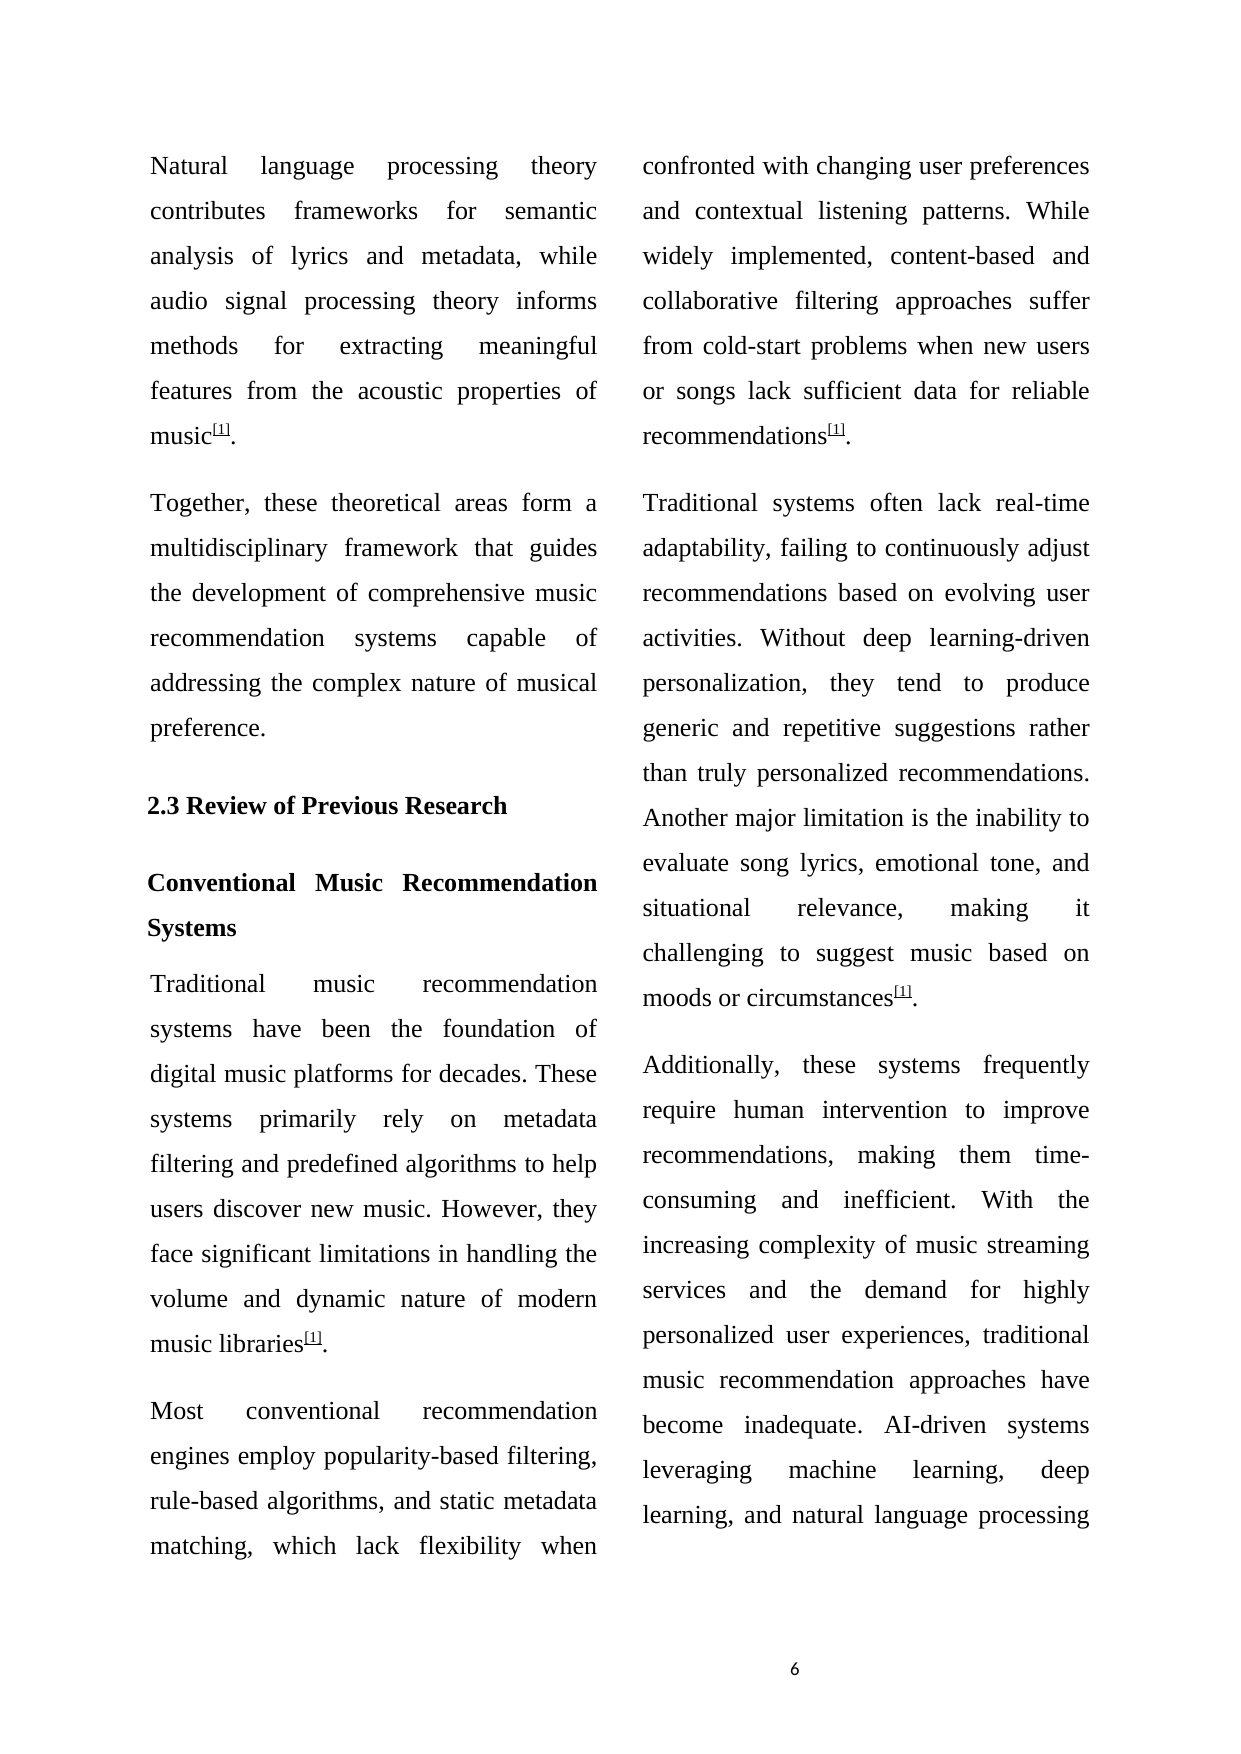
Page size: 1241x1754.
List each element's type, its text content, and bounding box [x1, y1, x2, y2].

text Natural language processing theory contributes frameworks for semantic analysis of lyrics and metadata, while audio signal processing theory informs methods for extracting meaningful features from the acoustic properties of music[1]. [150, 150, 598, 450]
text Traditional systems often lack real-time adaptability, failing to continuously adjust recommendations based on evolving user activities. Without deep learning-driven personalization, they tend to produce generic and repetitive suggestions rather than truly personalized recommendations. Another major limitation is the inability to evaluate song lyrics, emotional tone, and situational relevance, making it challenging to suggest music based on moods or circumstances[1]. [642, 487, 1090, 1012]
text Most conventional recommendation engines employ popularity-based filtering, rule-based algorithms, and static metadata matching, which lack flexibility when confronted with changing user preferences and contextual listening patterns. While widely implemented, content-based and collaborative filtering approaches suffer from cold-start problems when new users or songs lack sufficient data for reliable recommendations[1]. [150, 1395, 598, 1560]
text Together, these theoretical areas form a multidisciplinary framework that guides the development of comprehensive music recommendation systems capable of addressing the complex nature of musical preference. [150, 487, 598, 742]
text 2.3 Review of Previous Research [147, 790, 598, 820]
text Conventional Music Recommendation Systems [147, 867, 598, 942]
text Traditional music recommendation systems have been the foundation of digital music platforms for decades. These systems primarily rely on metadata filtering and predefined algorithms to help users discover new music. However, they face significant limitations in handling the volume and dynamic nature of modern music libraries[1]. [150, 968, 598, 1358]
text Most conventional recommendation engines employ popularity-based filtering, rule-based algorithms, and static metadata matching, which lack flexibility when confronted with changing user preferences and contextual listening patterns. While widely implemented, content-based and collaborative filtering approaches suffer from cold-start problems when new users or songs lack sufficient data for reliable recommendations[1]. [642, 150, 1090, 450]
